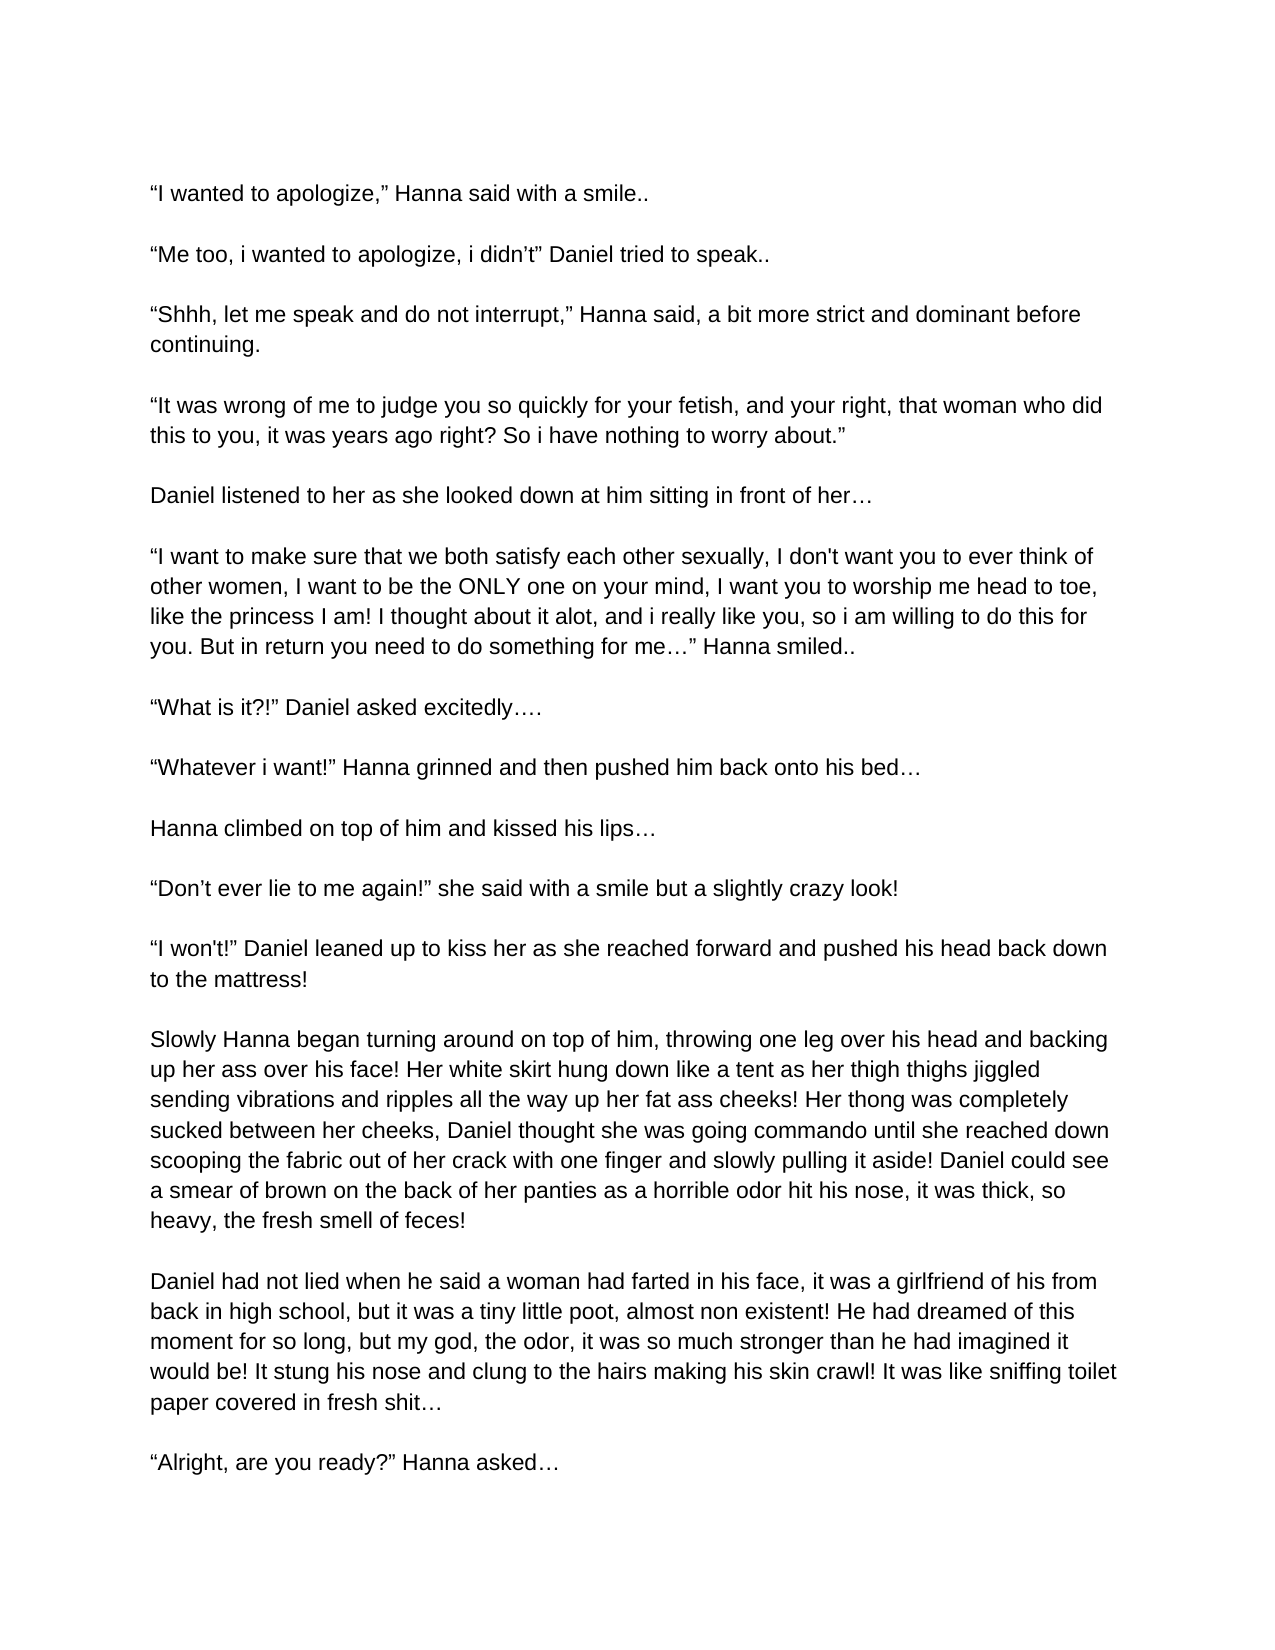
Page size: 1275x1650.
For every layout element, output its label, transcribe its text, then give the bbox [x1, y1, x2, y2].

text “Alright, are you ready?” Hanna asked… [150, 1449, 1125, 1475]
text “I want to make sure that we both satisfy each other sexually, I don't want you to ever think of other women, I want to be the ONLY one on your mind, I want you to worship me head to toe, like the princess I am! I thought about it alot, and i really like you, so i am willing to do this for you. But in return you need to do something for me…” Hanna smiled.. [150, 543, 1125, 660]
text “What is it?!” Daniel asked excitedly…. [150, 694, 1125, 720]
text “Me too, i wanted to apologize, i didn’t” Daniel tried to speak.. [150, 241, 1125, 267]
text Slowly Hanna began turning around on top of him, throwing one leg over his head and backing up her ass over his face! Her white skirt hung down like a tent as her thigh thighs jiggled sending vibrations and ripples all the way up her fat ass cheeks! Her thong was completely sucked between her cheeks, Daniel thought she was going commando until she reached down scooping the fabric out of her crack with one finger and slowly pulling it aside! Daniel could see a smear of brown on the back of her panties as a horrible odor hit his nose, it was thick, so heavy, the fresh smell of feces! [150, 1026, 1125, 1234]
text “It was wrong of me to judge you so quickly for your fetish, and your right, that woman who did this to you, it was years ago right? So i have nothing to worry about.” [150, 392, 1125, 448]
text “Don’t ever lie to me again!” she said with a smile but a slightly crazy look! [150, 875, 1125, 901]
text Hanna climbed on top of him and kissed his lips… [150, 814, 1125, 841]
text “Whatever i want!” Hanna grinned and then pushed him back onto his bed… [150, 754, 1125, 781]
text Daniel listened to her as she looked down at him sitting in front of her… [150, 482, 1125, 509]
text Daniel had not lied when he said a woman had farted in his face, it was a girlfriend of his from back in high school, but it was a tiny little poot, almost non existent! He had dreamed of this moment for so long, but my god, the odor, it was so much stronger than he had imagined it would be! It stung his nose and clung to the hairs making his skin crawl! It was like sniffing toilet paper covered in fresh shit… [150, 1268, 1125, 1415]
text “Shhh, let me speak and do not interrupt,” Hanna said, a bit more strict and dominant before continuing. [150, 301, 1125, 358]
text “I won't!” Daniel leaned up to kiss her as she reached forward and pushed his head back down to the mattress! [150, 935, 1125, 992]
text “I wanted to apologize,” Hanna said with a smile.. [150, 180, 1125, 207]
